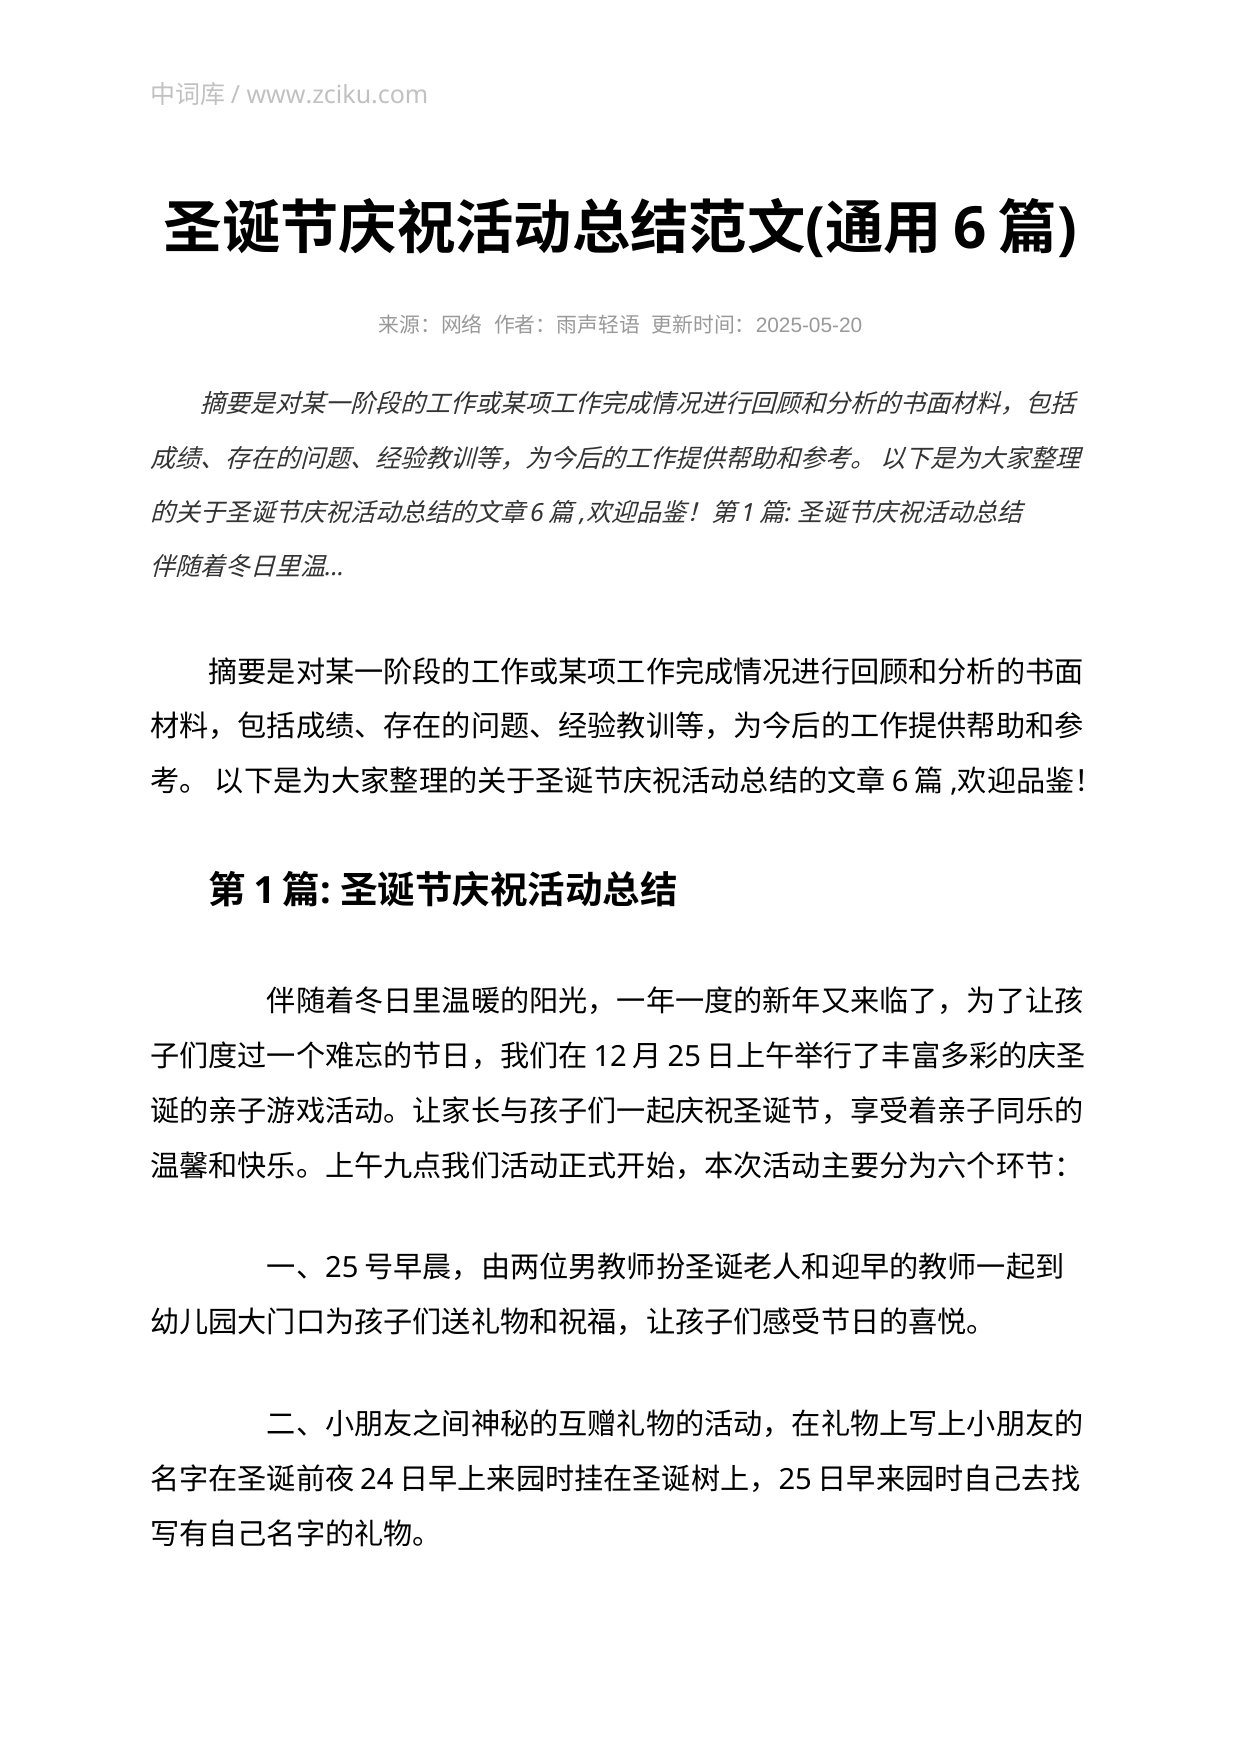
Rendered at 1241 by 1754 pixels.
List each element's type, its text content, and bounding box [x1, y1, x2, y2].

text 摘要是对某一阶段的工作或某项工作完成情况进行回顾和分析的书面材料，包括成绩、存在的问题、经验教训等，为今后的工作提供帮助和参考。 以下是为大家整理的关于圣诞节庆祝活动总结的文章6篇 ,欢迎品鉴！ [150, 648, 1090, 800]
text 摘要是对某一阶段的工作或某项工作完成情况进行回顾和分析的书面材料，包括成绩、存在的问题、经验教训等，为今后的工作提供帮助和参考。 以下是为大家整理的关于圣诞节庆祝活动总结的文章6篇 ,欢迎品鉴！第1篇: 圣诞节庆祝活动总结 伴随着冬日里温... [150, 384, 1090, 583]
text 来源：网络 作者：雨声轻语 更新时间：2025-05-20 [150, 313, 1090, 337]
text 伴随着冬日里温暖的阳光，一年一度的新年又来临了，为了让孩子们度过一个难忘的节日，我们在12月25日上午举行了丰富多彩的庆圣诞的亲子游戏活动。让家长与孩子们一起庆祝圣诞节，享受着亲子同乐的温馨和快乐。上午九点我们活动正式开始，本次活动主要分为六个环节： [150, 977, 1090, 1184]
text 第1篇: 圣诞节庆祝活动总结 [150, 860, 1090, 914]
text 一、25号早晨，由两位男教师扮圣诞老人和迎早的教师一起到幼儿园大门口为孩子们送礼物和祝福，让孩子们感受节日的喜悦。 [150, 1244, 1090, 1341]
subtitle 圣诞节庆祝活动总结范文(通用6篇) [150, 181, 1090, 266]
text 二、小朋友之间神秘的互赠礼物的活动，在礼物上写上小朋友的名字在圣诞前夜24日早上来园时挂在圣诞树上，25日早来园时自己去找写有自己名字的礼物。 [150, 1401, 1090, 1553]
